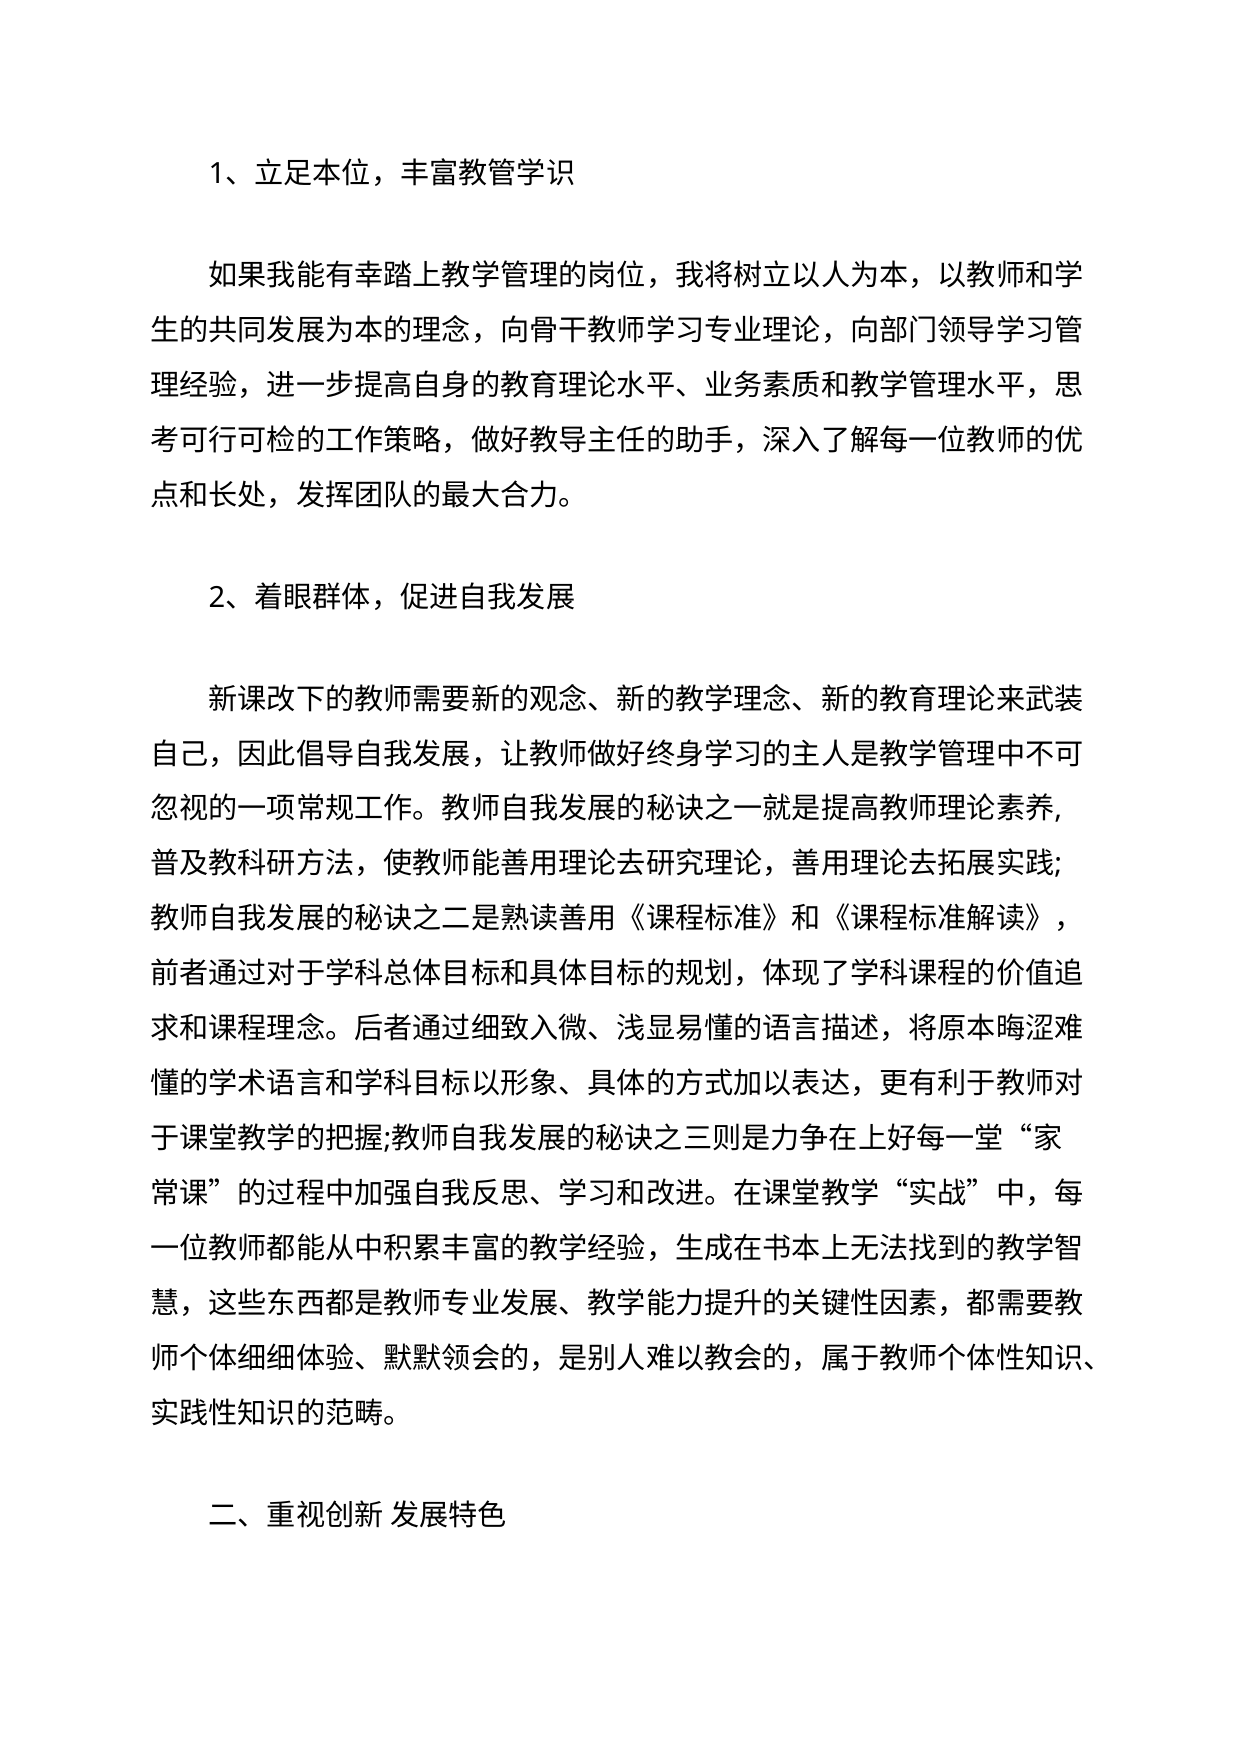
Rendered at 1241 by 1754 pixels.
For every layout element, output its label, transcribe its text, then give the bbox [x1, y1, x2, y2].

text 新课改下的教师需要新的观念、新的教学理念、新的教育理论来武装自己，因此倡导自我发展，让教师做好终身学习的主人是教学管理中不可忽视的一项常规工作。教师自我发展的秘诀之一就是提高教师理论素养,普及教科研方法，使教师能善用理论去研究理论，善用理论去拓展实践;教师自我发展的秘诀之二是熟读善用《课程标准》和《课程标准解读》，前者通过对于学科总体目标和具体目标的规划，体现了学科课程的价值追求和课程理念。后者通过细致入微、浅显易懂的语言描述，将原本晦涩难懂的学术语言和学科目标以形象、具体的方式加以表达，更有利于教师对于课堂教学的把握;教师自我发展的秘诀之三则是力争在上好每一堂“家常课”的过程中加强自我反思、学习和改进。在课堂教学“实战”中，每一位教师都能从中积累丰富的教学经验，生成在书本上无法找到的教学智慧，这些东西都是教师专业发展、教学能力提升的关键性因素，都需要教师个体细细体验、默默领会的，是别人难以教会的，属于教师个体性知识、实践性知识的范畴。 [150, 675, 1090, 1432]
text 二、重视创新 发展特色 [150, 1491, 1090, 1533]
text 1、立足本位，丰富教管学识 [150, 150, 1090, 192]
text 2、着眼群体，促进自我发展 [150, 573, 1090, 616]
text 如果我能有幸踏上教学管理的岗位，我将树立以人为本，以教师和学生的共同发展为本的理念，向骨干教师学习专业理论，向部门领导学习管理经验，进一步提高自身的教育理论水平、业务素质和教学管理水平，思考可行可检的工作策略，做好教导主任的助手，深入了解每一位教师的优点和长处，发挥团队的最大合力。 [150, 252, 1090, 514]
